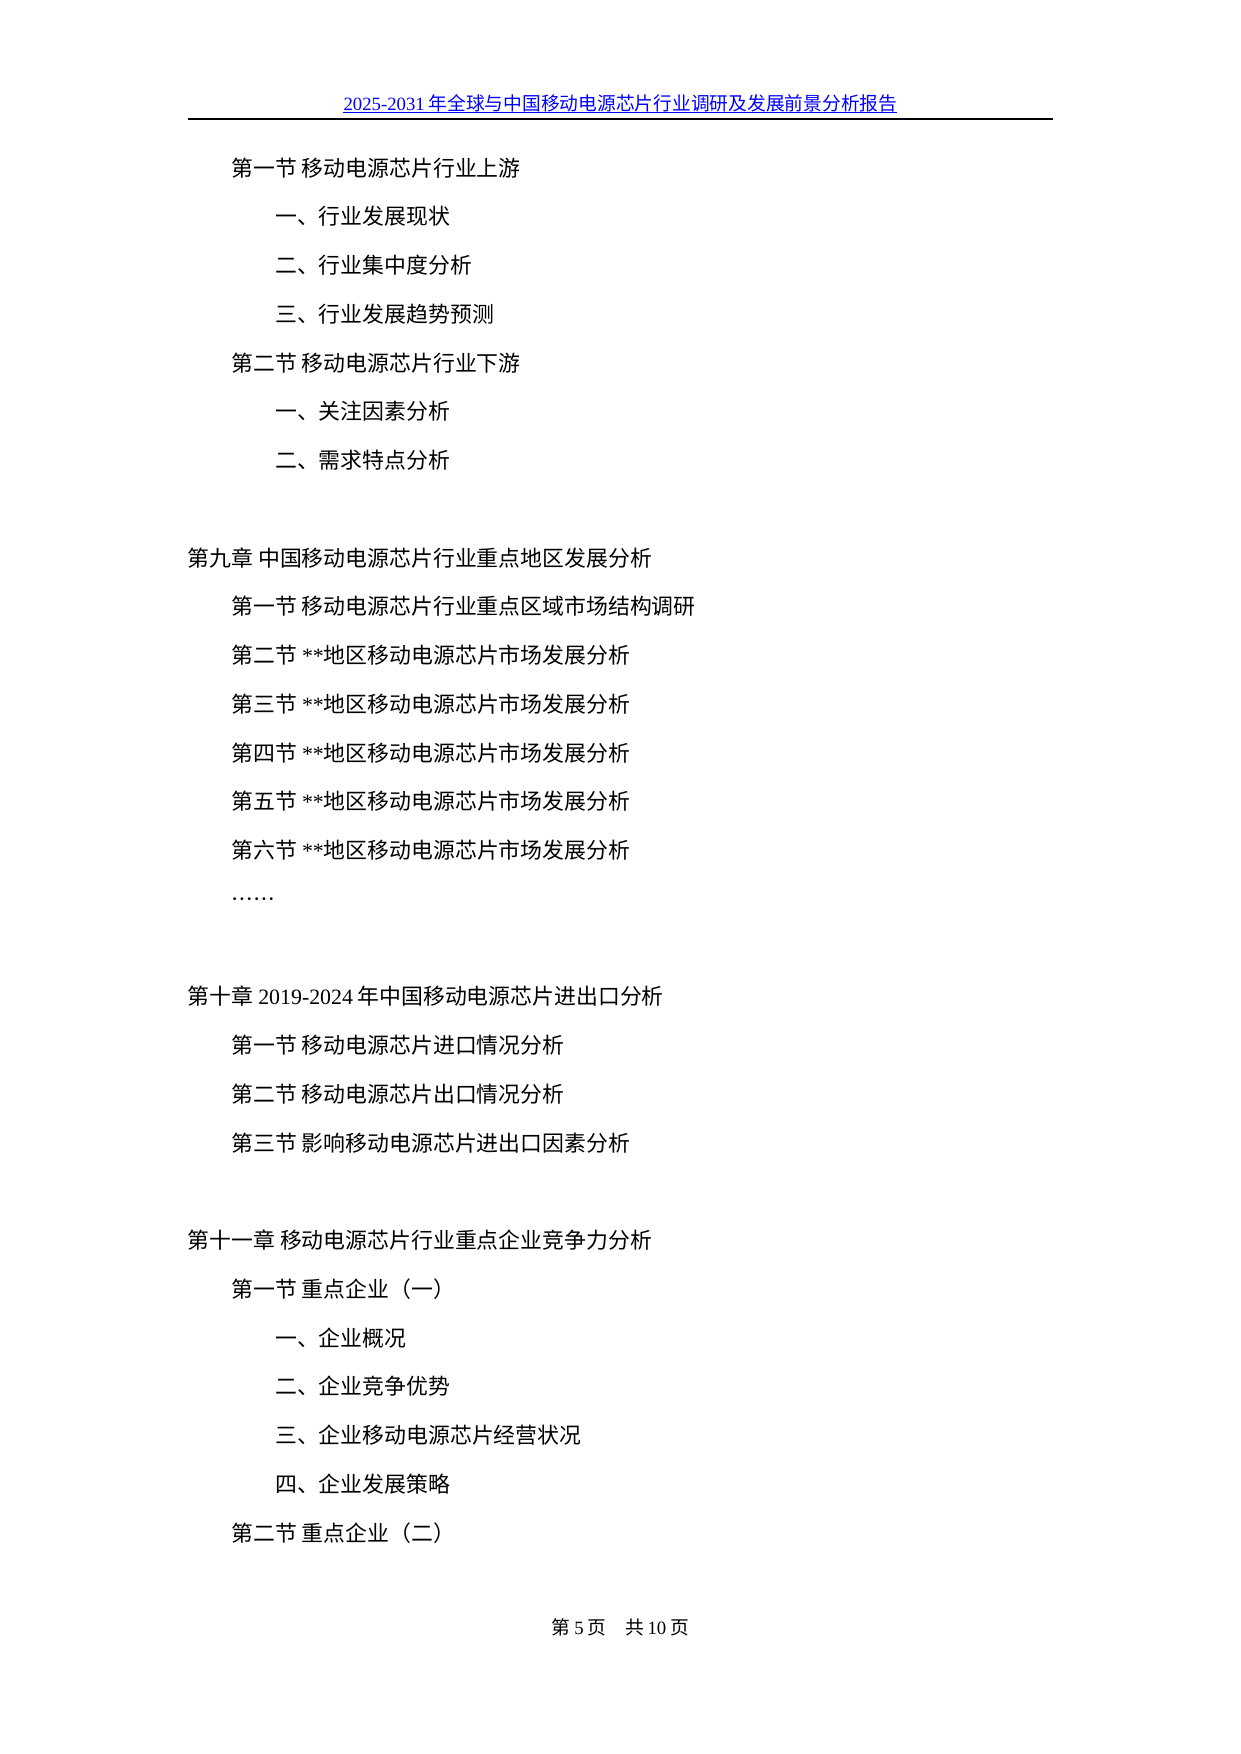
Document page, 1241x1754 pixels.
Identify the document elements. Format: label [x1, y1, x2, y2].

text [187, 150, 1053, 1548]
